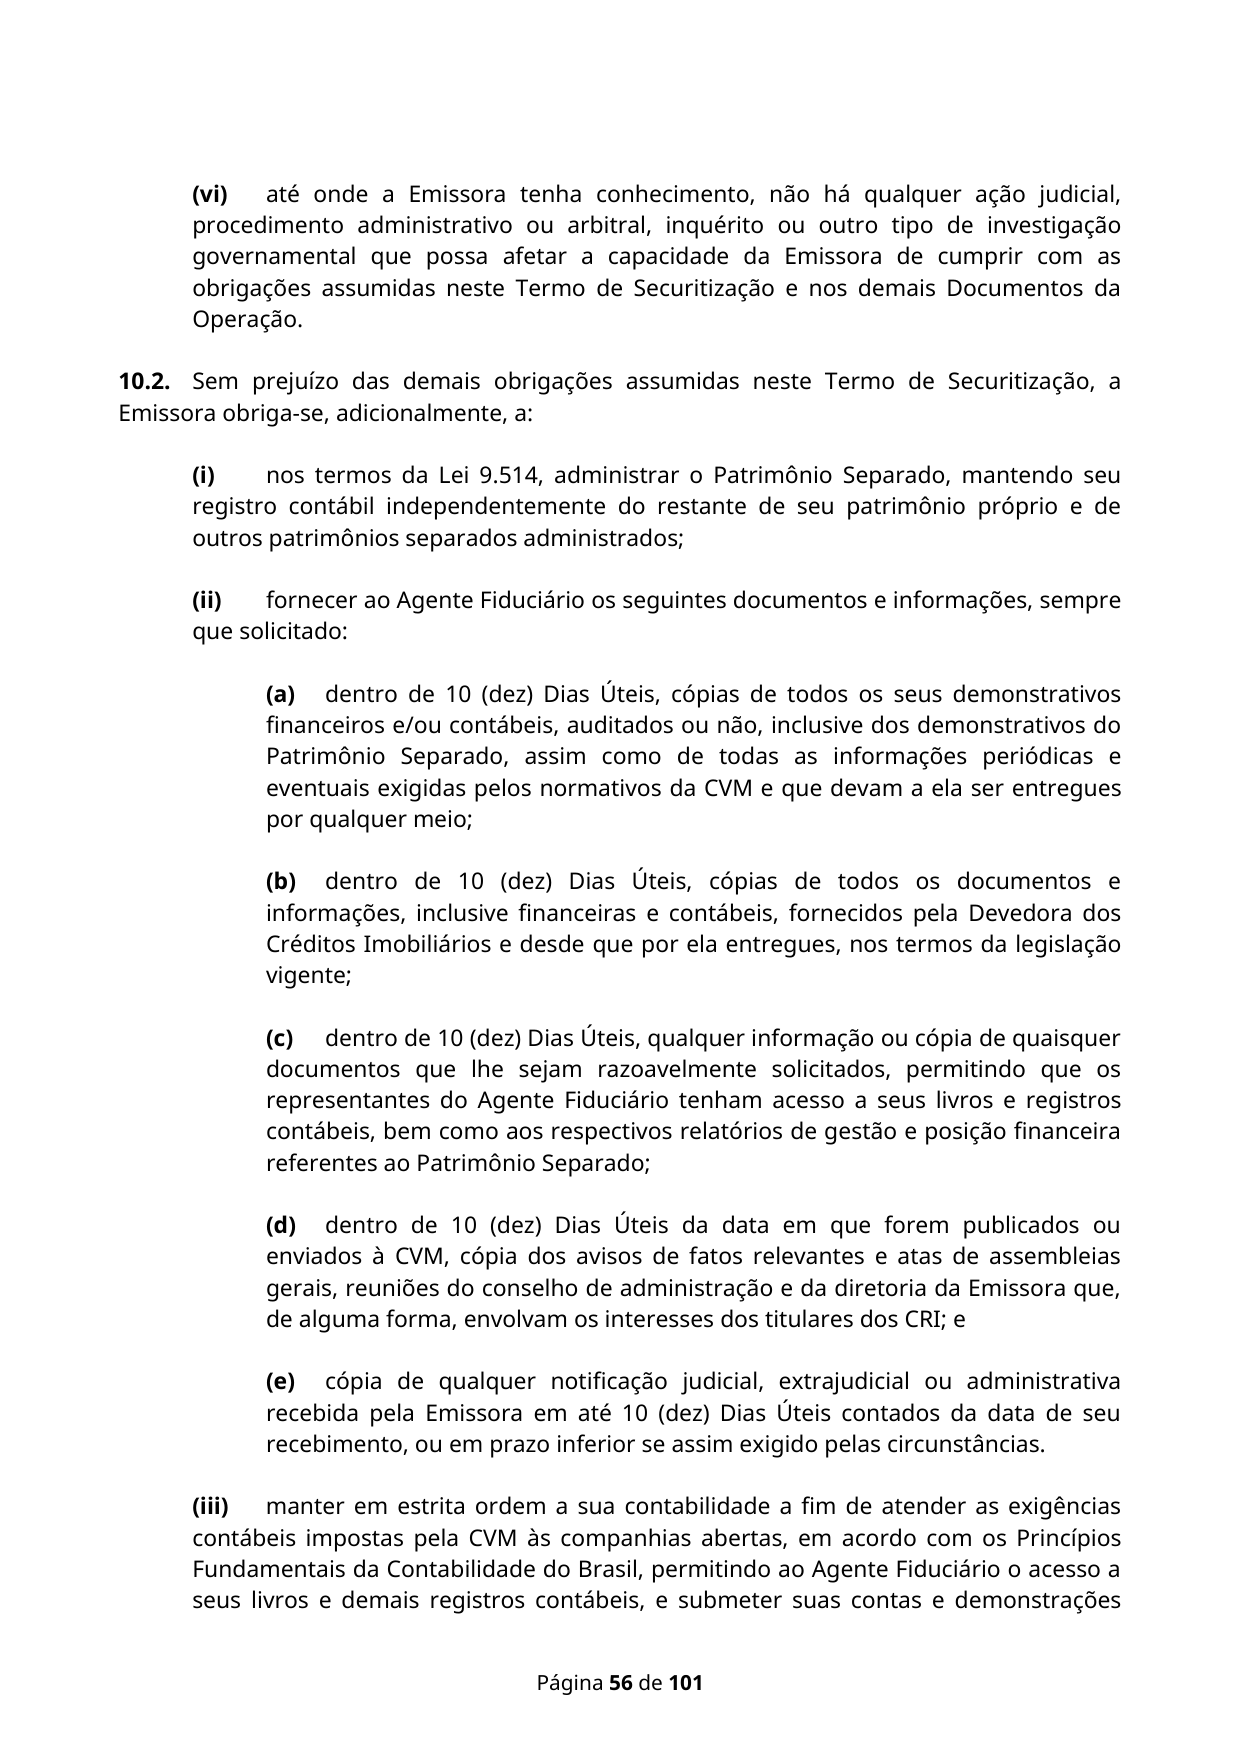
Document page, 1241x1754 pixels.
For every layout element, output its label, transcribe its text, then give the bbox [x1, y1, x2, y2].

list dentro de 10 (dez) Dias Úteis da data em que forem publicados ou enviados à CVM, cópia dos avisos de fatos relevantes e atas de assembleias gerais, reuniões do conselho de administração e da diretoria da Emissora que, de alguma forma, envolvam os interesses dos titulares dos CRI; e [266, 1208, 1122, 1333]
list Sem prejuízo das demais obrigações assumidas neste Termo de Securitização, a Emissora obriga-se, adicionalmente, a: [118, 365, 1122, 427]
list dentro de 10 (dez) Dias Úteis, cópias de todos os seus demonstrativos financeiros e/ou contábeis, auditados ou não, inclusive dos demonstrativos do Patrimônio Separado, assim como de todas as informações periódicas e eventuais exigidas pelos normativos da CVM e que devam a ela ser entregues por qualquer meio; [266, 677, 1122, 833]
list fornecer ao Agente Fiduciário os seguintes documentos e informações, sempre que solicitado: [192, 583, 1122, 646]
list cópia de qualquer notificação judicial, extrajudicial ou administrativa recebida pela Emissora em até 10 (dez) Dias Úteis contados da data de seu recebimento, ou em prazo inferior se assim exigido pelas circunstâncias. [266, 1365, 1122, 1458]
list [192, 1490, 1122, 1615]
list dentro de 10 (dez) Dias Úteis, qualquer informação ou cópia de quaisquer documentos que lhe sejam razoavelmente solicitados, permitindo que os representantes do Agente Fiduciário tenham acesso a seus livros e registros contábeis, bem como aos respectivos relatórios de gestão e posição financeira referentes ao Patrimônio Separado; [266, 1021, 1122, 1177]
list nos termos da Lei 9.514, administrar o Patrimônio Separado, mantendo seu registro contábil independentemente do restante de seu patrimônio próprio e de outros patrimônios separados administrados; [192, 458, 1122, 552]
list dentro de 10 (dez) Dias Úteis, cópias de todos os documentos e informações, inclusive financeiras e contábeis, fornecidos pela Devedora dos Créditos Imobiliários e desde que por ela entregues, nos termos da legislação vigente; [266, 865, 1122, 990]
list até onde a Emissora tenha conhecimento, não há qualquer ação judicial, procedimento administrativo ou arbitral, inquérito ou outro tipo de investigação governamental que possa afetar a capacidade da Emissora de cumprir com as obrigações assumidas neste Termo de Securitização e nos demais Documentos da Operação. [192, 177, 1122, 333]
